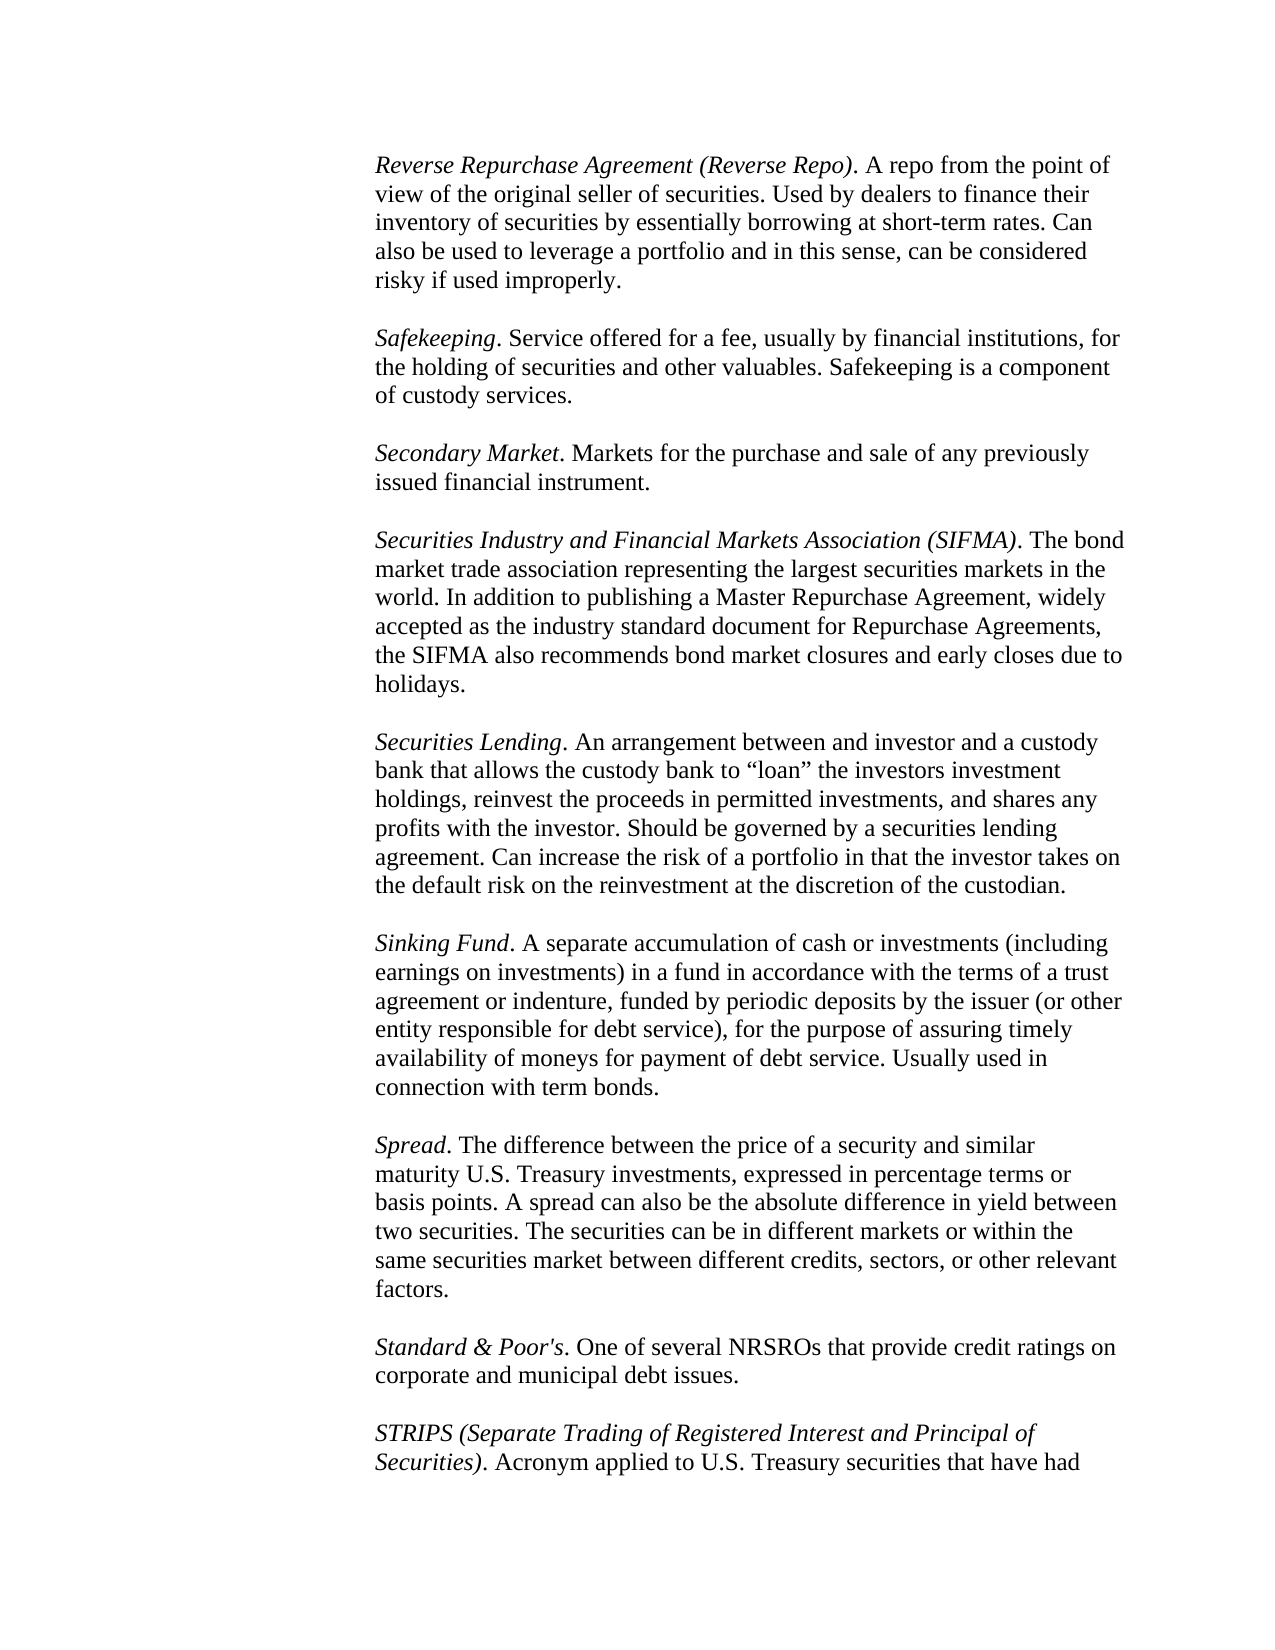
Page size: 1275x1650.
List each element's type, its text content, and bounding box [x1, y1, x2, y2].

text Securities Lending. An arrangement between and investor and a custody bank that allows the custody bank to “loan” the investors investment holdings, reinvest the proceeds in permitted investments, and shares any profits with the investor. Should be governed by a securities lending agreement. Can increase the risk of a portfolio in that the investor takes on the default risk on the reinvestment at the discretion of the custodian. [375, 727, 1125, 899]
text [375, 1418, 1125, 1476]
text Reverse Repurchase Agreement (Reverse Repo). A repo from the point of view of the original seller of securities. Used by dealers to finance their inventory of securities by essentially borrowing at short-term rates. Can also be used to leverage a portfolio and in this sense, can be considered risky if used improperly. [375, 150, 1125, 294]
text Secondary Market. Markets for the purchase and sale of any previously issued financial instrument. [375, 438, 1125, 496]
text Securities Industry and Financial Markets Association (SIFMA). The bond market trade association representing the largest securities markets in the world. In addition to publishing a Master Repurchase Agreement, widely accepted as the industry standard document for Repurchase Agreements, the SIFMA also recommends bond market closures and early closes due to holidays. [375, 525, 1125, 697]
text Spread. The difference between the price of a security and similar maturity U.S. Treasury investments, expressed in percentage terms or basis points. A spread can also be the absolute difference in yield between two securities. The securities can be in different markets or within the same securities market between different credits, sectors, or other relevant factors. [375, 1130, 1125, 1302]
text Sinking Fund. A separate accumulation of cash or investments (including earnings on investments) in a fund in accordance with the terms of a trust agreement or indenture, funded by periodic deposits by the issuer (or other entity responsible for debt service), for the purpose of assuring timely availability of moneys for payment of debt service. Usually used in connection with term bonds. [375, 928, 1125, 1101]
text Safekeeping. Service offered for a fee, usually by financial institutions, for the holding of securities and other valuables. Safekeeping is a component of custody services. [375, 323, 1125, 409]
text Standard & Poor's. One of several NRSROs that provide credit ratings on corporate and municipal debt issues. [375, 1332, 1125, 1389]
